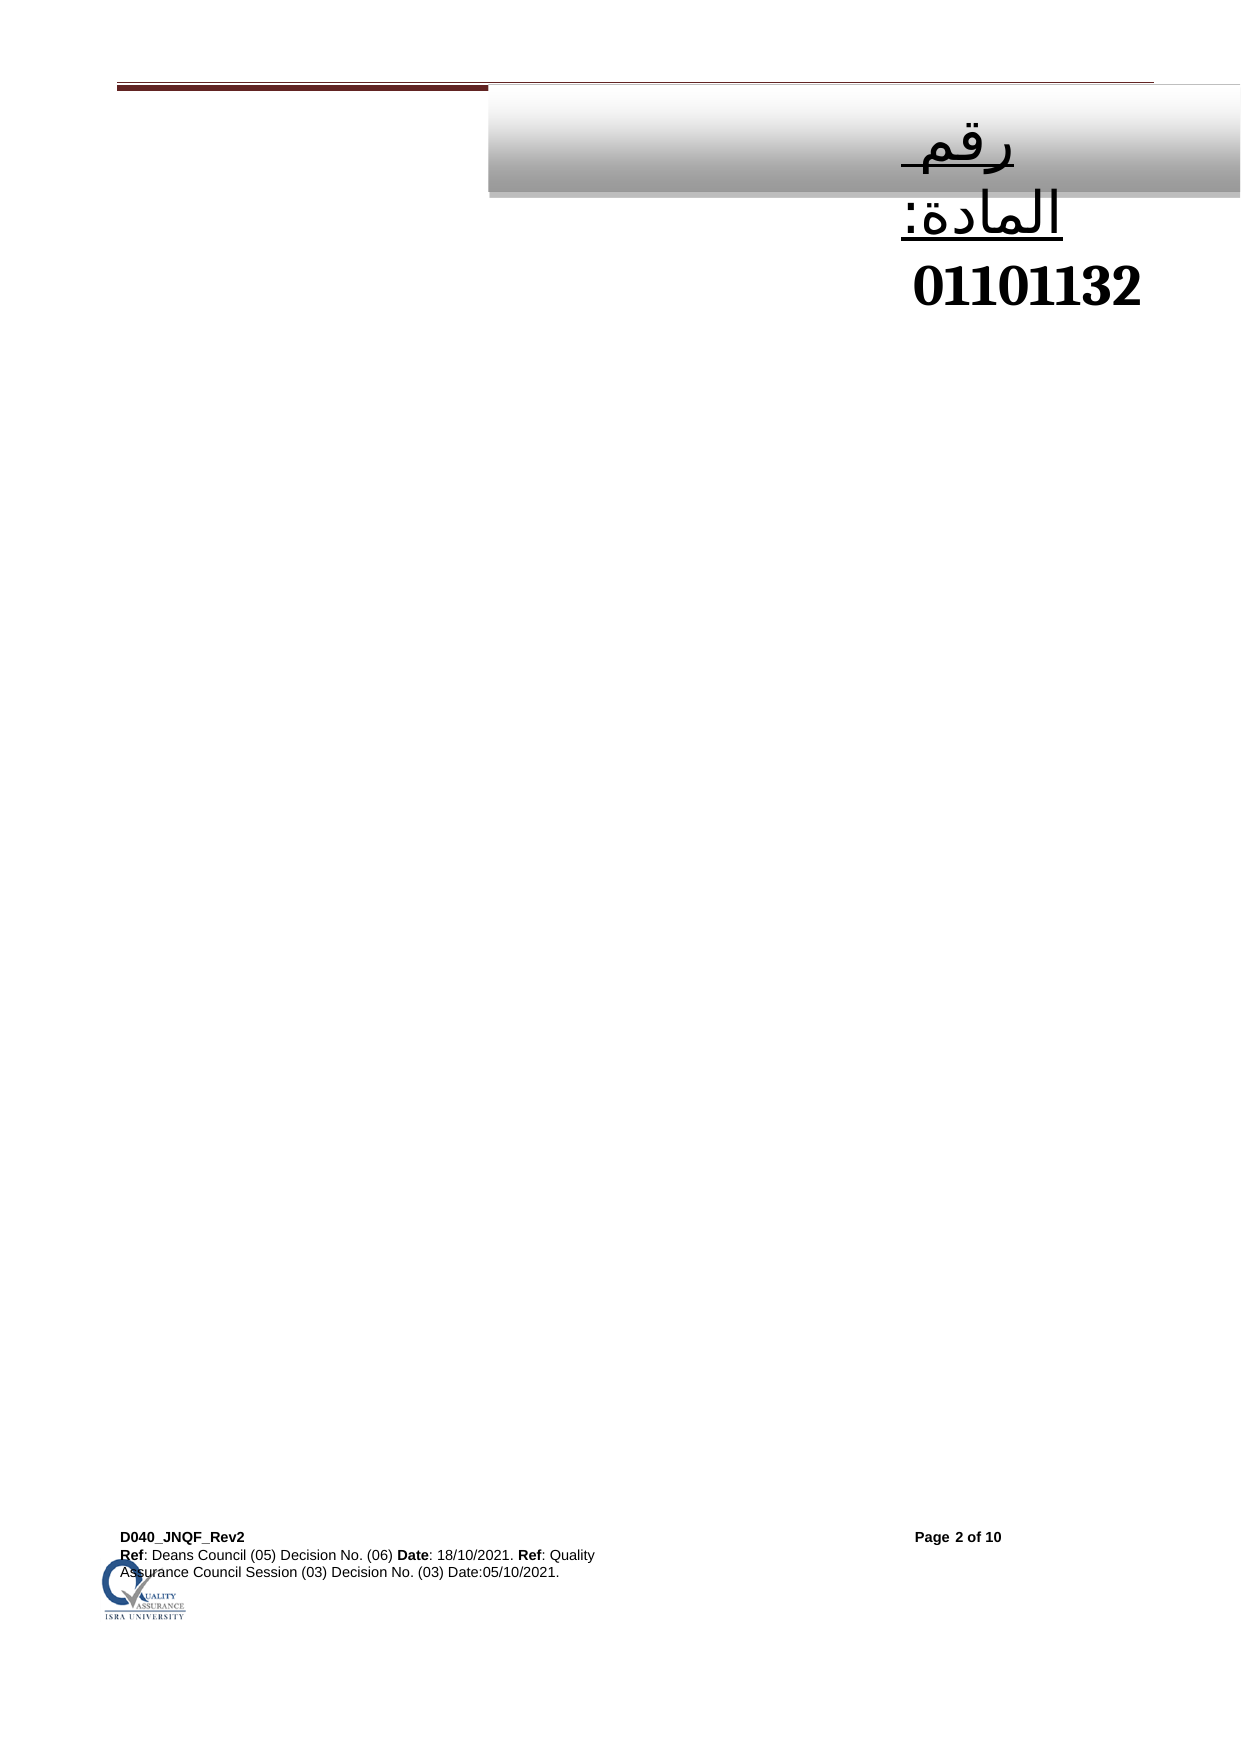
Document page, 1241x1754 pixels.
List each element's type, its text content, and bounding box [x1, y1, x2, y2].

picture [487, 84, 1241, 198]
picture [100, 1558, 187, 1622]
text رقم المادة: 01101132 [901, 106, 1151, 319]
